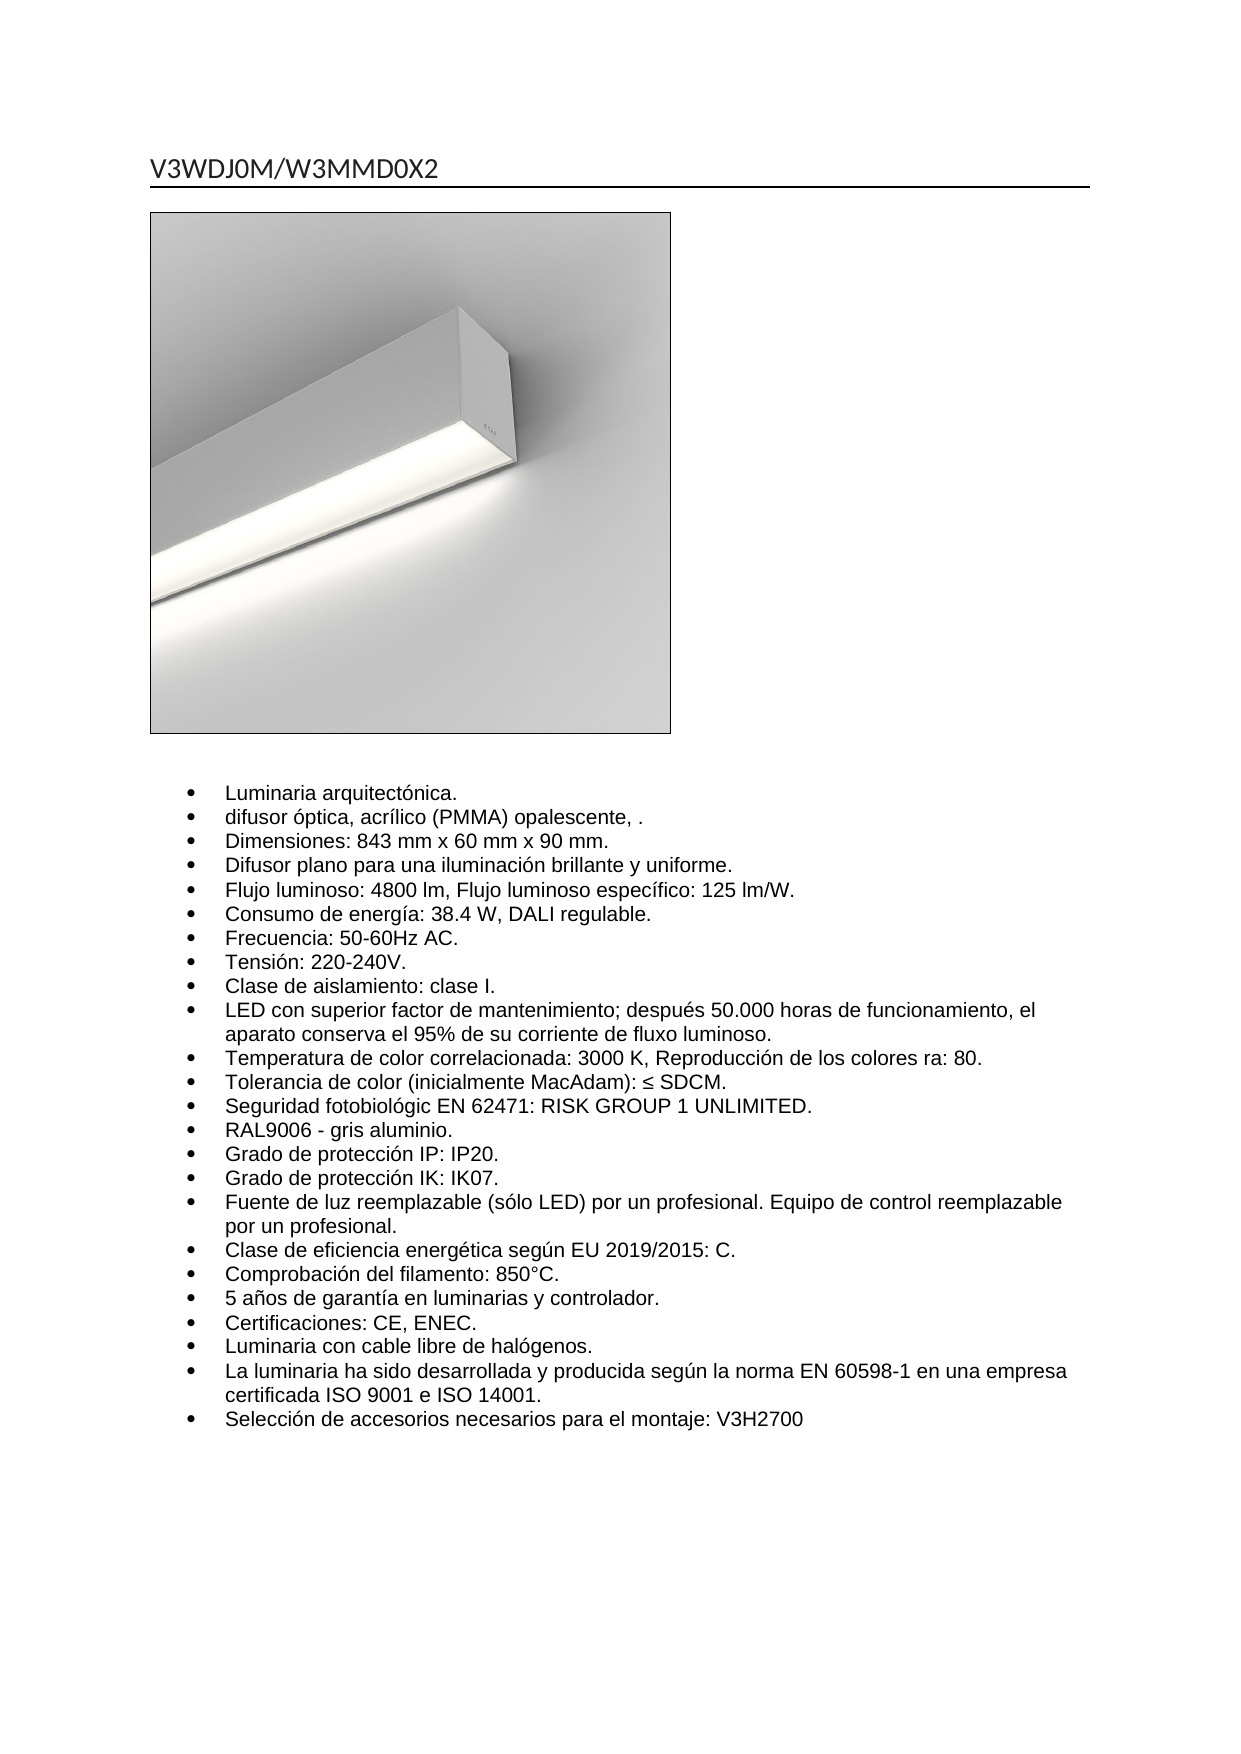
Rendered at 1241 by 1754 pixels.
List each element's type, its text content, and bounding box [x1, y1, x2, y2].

list Grado de protección IK: IK07. [187, 1166, 1090, 1190]
list Consumo de energía: 38.4 W, DALI regulable. [187, 901, 1090, 926]
list difusor óptica, acrílico (PMMA) opalescente, . [187, 805, 1090, 829]
list Tensión: 220-240V. [187, 949, 1090, 974]
list Luminaria arquitectónica. [187, 781, 1090, 805]
list RAL9006 - gris aluminio. [187, 1118, 1090, 1142]
list Luminaria con cable libre de halógenos. [187, 1334, 1090, 1358]
list 5 años de garantía en luminarias y controlador. [187, 1286, 1090, 1310]
text V3WDJ0M/W3MMD0X2 [150, 150, 1090, 186]
list Fuente de luz reemplazable (sólo LED) por un profesional. Equipo de control reemplazable por un profesional. [187, 1190, 1090, 1238]
list Dimensiones: 843 mm x 60 mm x 90 mm. [187, 829, 1090, 853]
list Flujo luminoso: 4800 lm, Flujo luminoso específico: 125 lm/W. [187, 877, 1090, 901]
picture [151, 213, 670, 733]
list Clase de aislamiento: clase I. [187, 974, 1090, 998]
list Tolerancia de color (inicialmente MacAdam): ≤ SDCM. [187, 1070, 1090, 1094]
list Selección de accesorios necesarios para el montaje: V3H2700 [187, 1406, 1090, 1431]
list Certificaciones: CE, ENEC. [187, 1310, 1090, 1334]
list Difusor plano para una iluminación brillante y uniforme. [187, 853, 1090, 877]
list Frecuencia: 50-60Hz AC. [187, 926, 1090, 949]
list LED con superior factor de mantenimiento; después 50.000 horas de funcionamiento, el aparato conserva el 95% de su corriente de fluxo luminoso. [187, 998, 1090, 1046]
list Clase de eficiencia energética según EU 2019/2015: C. [187, 1238, 1090, 1262]
list Comprobación del filamento: 850°C. [187, 1262, 1090, 1286]
list La luminaria ha sido desarrollada y producida según la norma EN 60598-1 en una empresa certificada ISO 9001 e ISO 14001. [187, 1358, 1090, 1406]
list Grado de protección IP: IP20. [187, 1142, 1090, 1166]
list Temperatura de color correlacionada: 3000 K, Reproducción de los colores ra: 80. [187, 1046, 1090, 1070]
list Seguridad fotobiológic EN 62471: RISK GROUP 1 UNLIMITED. [187, 1094, 1090, 1118]
